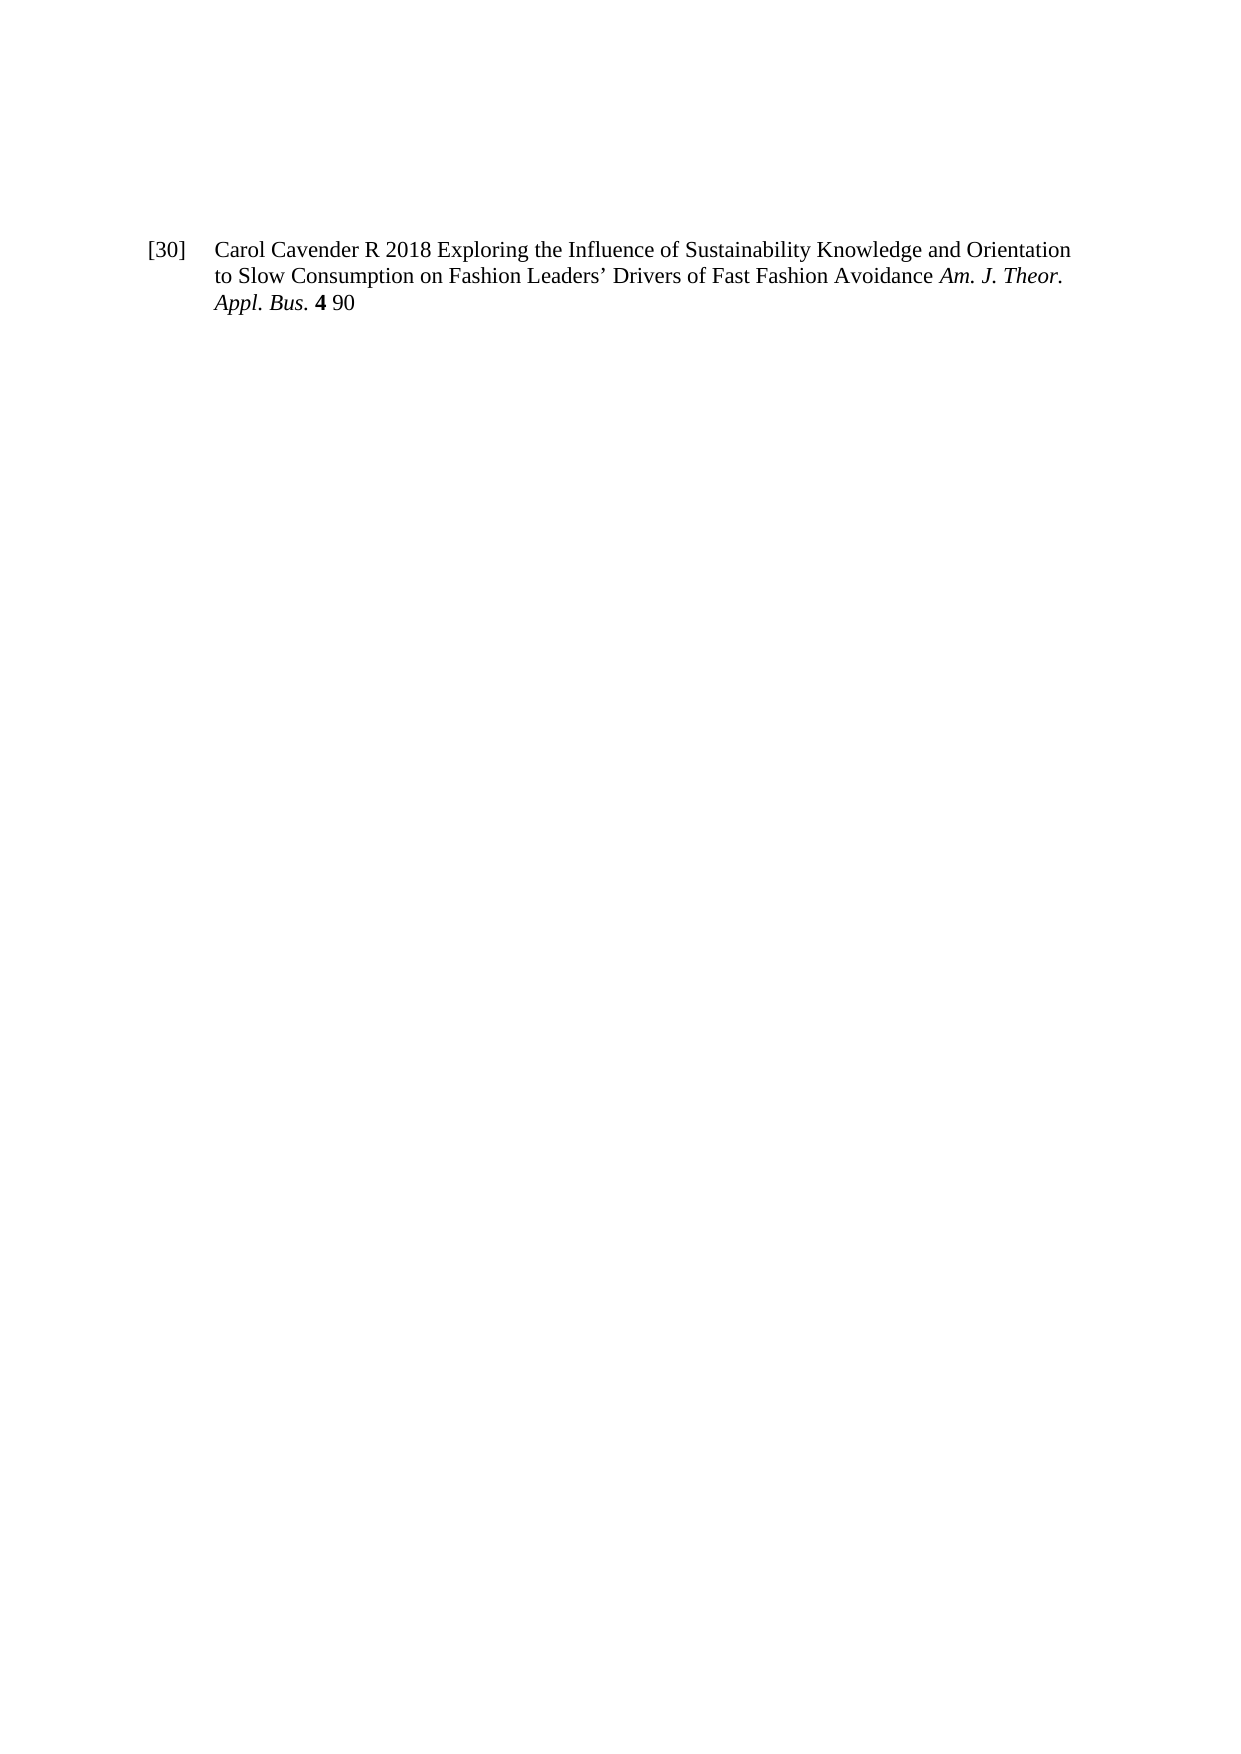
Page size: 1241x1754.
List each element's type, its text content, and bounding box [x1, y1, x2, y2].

text [30] Carol Cavender R 2018 Exploring the Influence of Sustainability Knowledge and Orientation to Slow Consumption on Fashion Leaders’ Drivers of Fast Fashion Avoidance Am. J. Theor. Appl. Bus. 4 90 [148, 236, 1092, 315]
